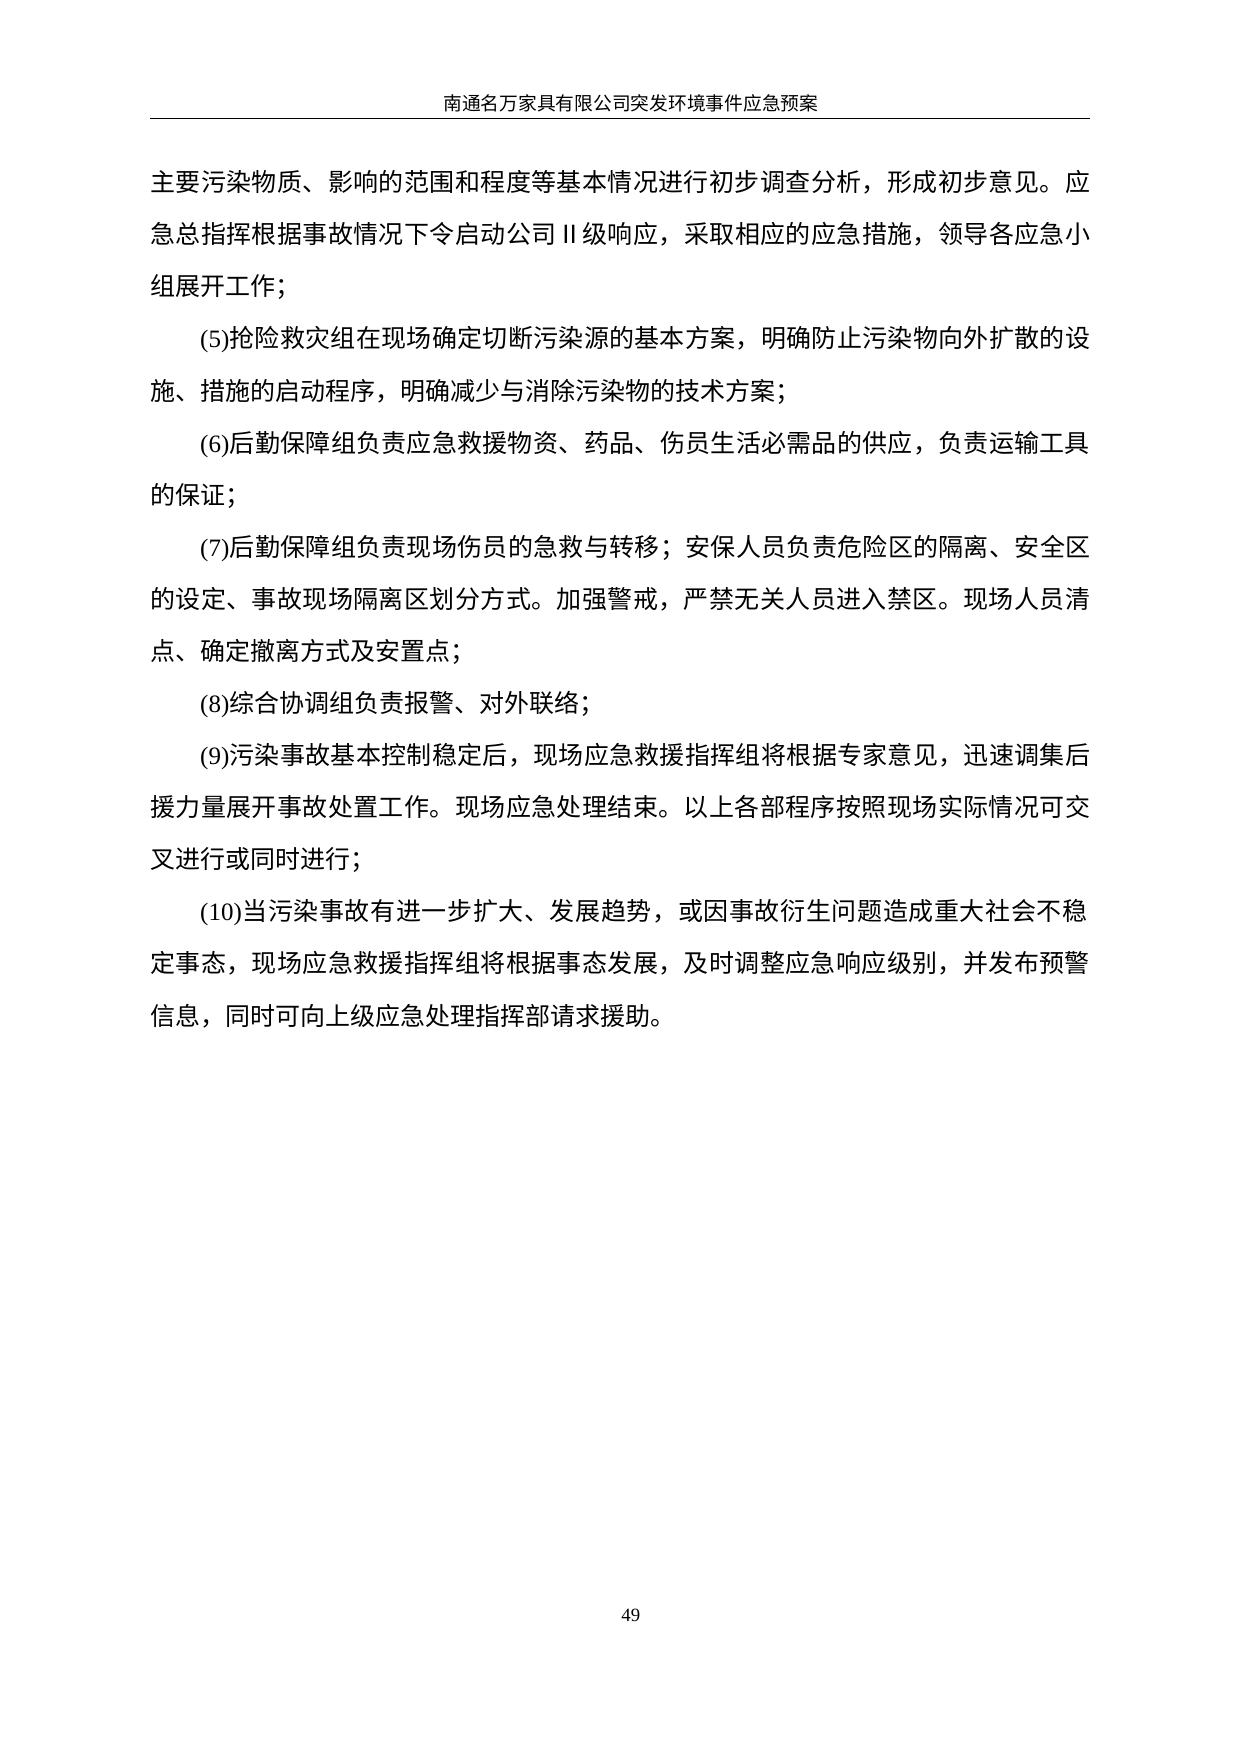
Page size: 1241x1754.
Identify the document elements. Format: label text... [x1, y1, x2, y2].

text (5)抢险救灾组在现场确定切断污染源的基本方案，明确防止污染物向外扩散的设施、措施的启动程序，明确减少与消除污染物的技术方案； [150, 306, 1090, 410]
text (10)当污染事故有进一步扩大、发展趋势，或因事故衍生问题造成重大社会不稳定事态，现场应急救援指挥组将根据事态发展，及时调整应急响应级别，并发布预警信息，同时可向上级应急处理指挥部请求援助。 [150, 879, 1090, 1035]
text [150, 150, 1090, 306]
text (6)后勤保障组负责应急救援物资、药品、伤员生活必需品的供应，负责运输工具的保证； [150, 410, 1090, 514]
text (8)综合协调组负责报警、对外联络； [150, 671, 1090, 723]
text (7)后勤保障组负责现场伤员的急救与转移；安保人员负责危险区的隔离、安全区的设定、事故现场隔离区划分方式。加强警戒，严禁无关人员进入禁区。现场人员清点、确定撤离方式及安置点； [150, 514, 1090, 671]
text (9)污染事故基本控制稳定后，现场应急救援指挥组将根据专家意见，迅速调集后援力量展开事故处置工作。现场应急处理结束。以上各部程序按照现场实际情况可交叉进行或同时进行； [150, 723, 1090, 879]
